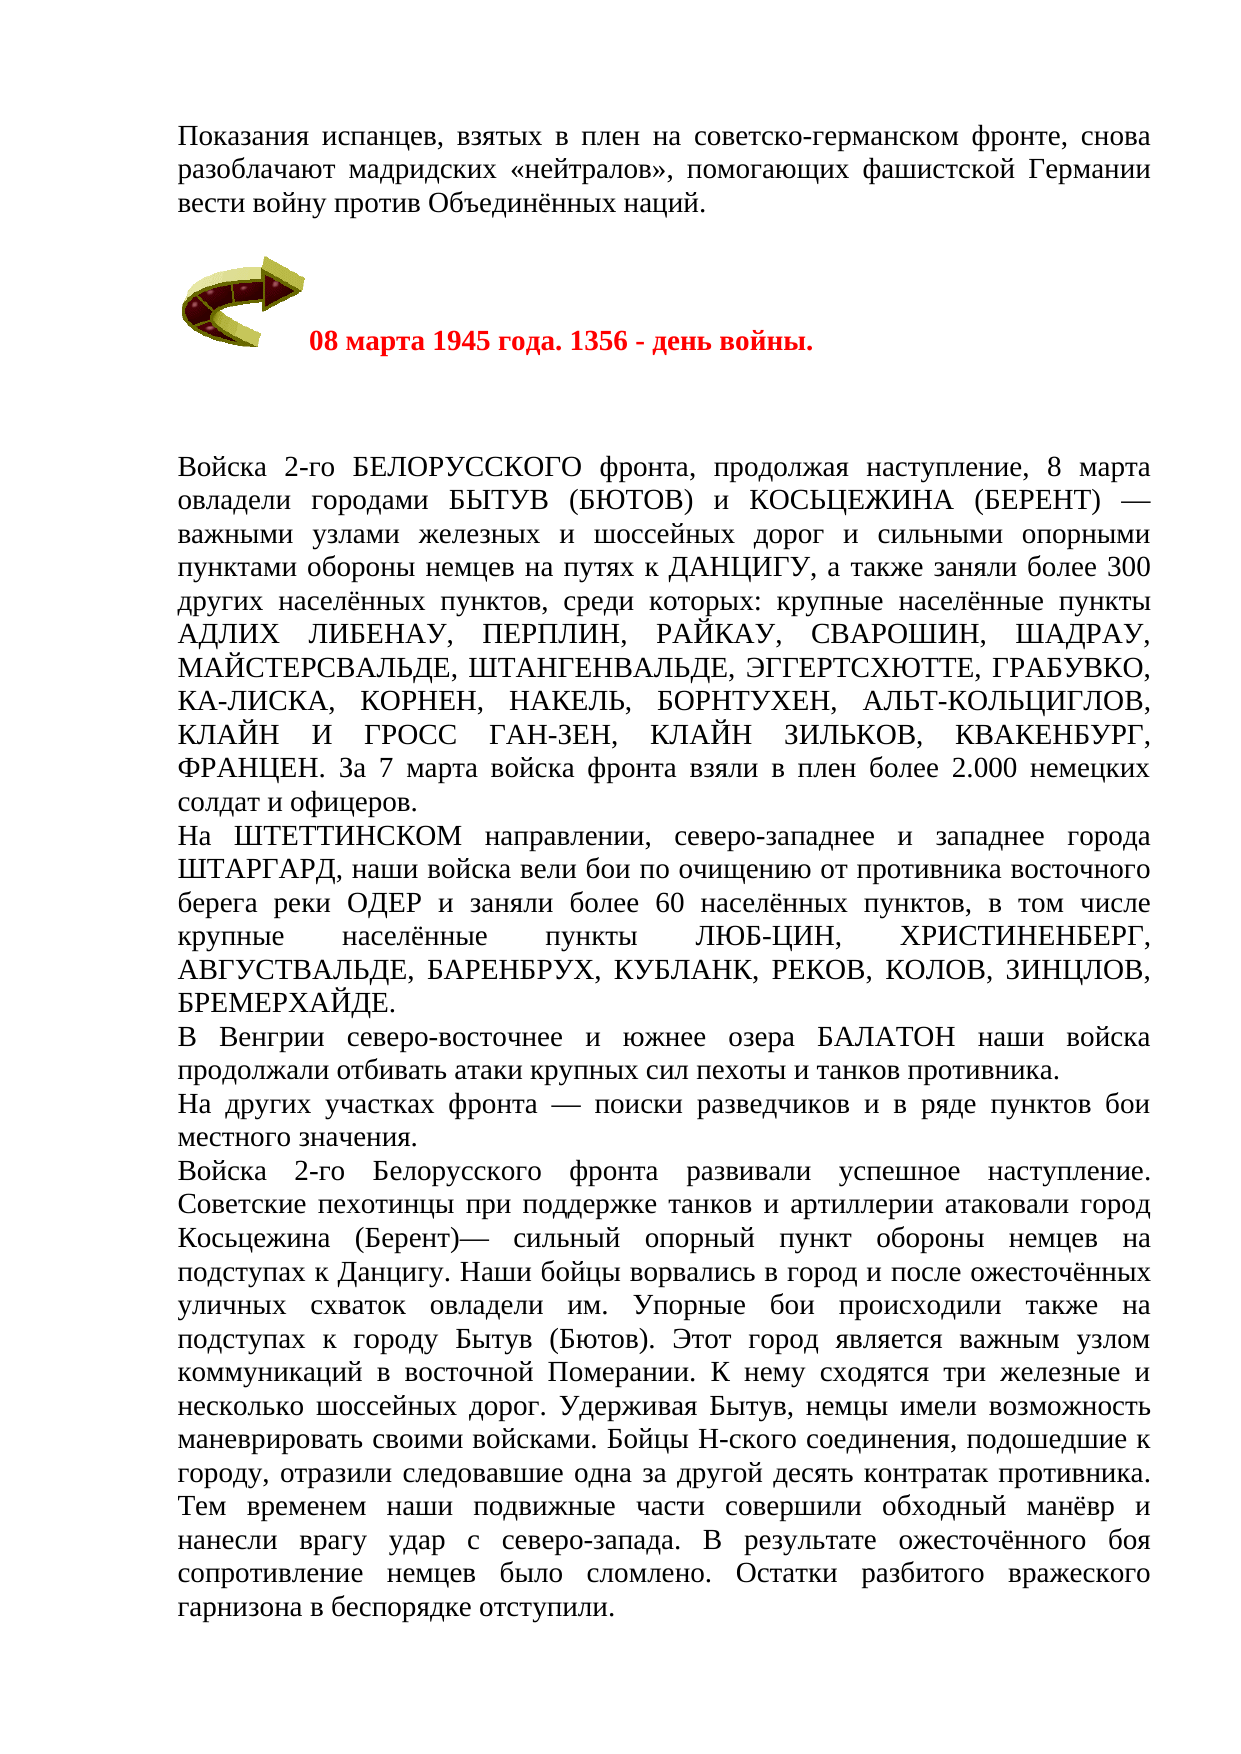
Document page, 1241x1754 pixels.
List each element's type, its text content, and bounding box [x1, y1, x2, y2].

text 08 марта 1945 года. 1356 - день войны. [177, 252, 1152, 357]
text Войска 2-го Белорусского фронта развивали успешное наступление. Советские пехотинцы при поддержке танков и артиллерии атаковали город Косьцежина (Берент)— сильный опорный пункт обороны немцев на подступах к Данцигу. Наши бойцы ворвались в город и после ожесточённых уличных схваток овладели им. Упорные бои происходили также на подступах к городу Бытув (Бютов). Этот город является важным узлом коммуникаций в восточной Померании. К нему сходятся три железные и несколько шоссейных дорог. Удерживая Бытув, немцы имели возможность маневрировать своими войсками. Бойцы Н-ского соединения, подошедшие к городу, отразили следовавшие одна за другой десять контратак противника. Тем временем наши подвижные части совершили обходный манёвр и нанесли врагу удар с северо-запада. В результате ожесточённого боя сопротивление немцев было сломлено. Остатки разбитого вражеского гарнизона в беспорядке отступили. [177, 1153, 1152, 1623]
text Войска 2-го БЕЛОРУССКОГО фронта, продолжая наступление, 8 марта овладели городами БЫТУВ (БЮТОВ) и КОСЬЦЕЖИНА (БЕРЕНТ) — важными узлами железных и шоссейных дорог и сильными опорными пунктами обороны немцев на путях к ДАНЦИГУ, а также заняли более 300 других населённых пунктов, среди которых: крупные населённые пункты АДЛИХ ЛИБЕНАУ, ПЕРПЛИН, РАЙКАУ, СВАРОШИН, ШАДРАУ, МАЙСТЕРСВАЛЬДЕ, ШТАНГЕНВАЛЬДЕ, ЭГГЕРТСХЮТТЕ, ГРАБУВКО, КА-ЛИСКА, КОРНЕН, НАКЕЛЬ, БОРНТУХЕН, АЛЬТ-КОЛЬЦИГЛОВ, КЛАЙН И ГРОСС ГАН-ЗЕН, КЛАЙН ЗИЛЬКОВ, КВАКЕНБУРГ, ФРАНЦЕН. За 7 марта войска фронта взяли в плен более 2.000 немецких солдат и офицеров. [177, 449, 1152, 818]
picture [177, 252, 309, 351]
text На ШТЕТТИНСКОМ направлении, северо-западнее и западнее города ШТАРГАРД, наши войска вели бои по очищению от противника восточного берега реки ОДЕР и заняли более 60 населённых пунктов, в том числе крупные населённые пункты ЛЮБ-ЦИН, ХРИСТИНЕНБЕРГ, АВГУСТВАЛЬДЕ, БАРЕНБРУХ, КУБЛАНК, РЕКОВ, КОЛОВ, ЗИНЦЛОВ, БРЕМЕРХАЙДЕ. [177, 818, 1152, 1019]
text На других участках фронта — поиски разведчиков и в ряде пунктов бои местного значения. [177, 1086, 1152, 1153]
text В Венгрии северо-восточнее и южнее озера БАЛАТОН наши войска продолжали отбивать атаки крупных сил пехоты и танков противника. [177, 1019, 1152, 1086]
text Показания испанцев, взятых в плен на советско-германском фронте, снова разоблачают мадридских «нейтралов», помогающих фашистской Германии вести войну против Объединённых наций. [177, 118, 1152, 219]
